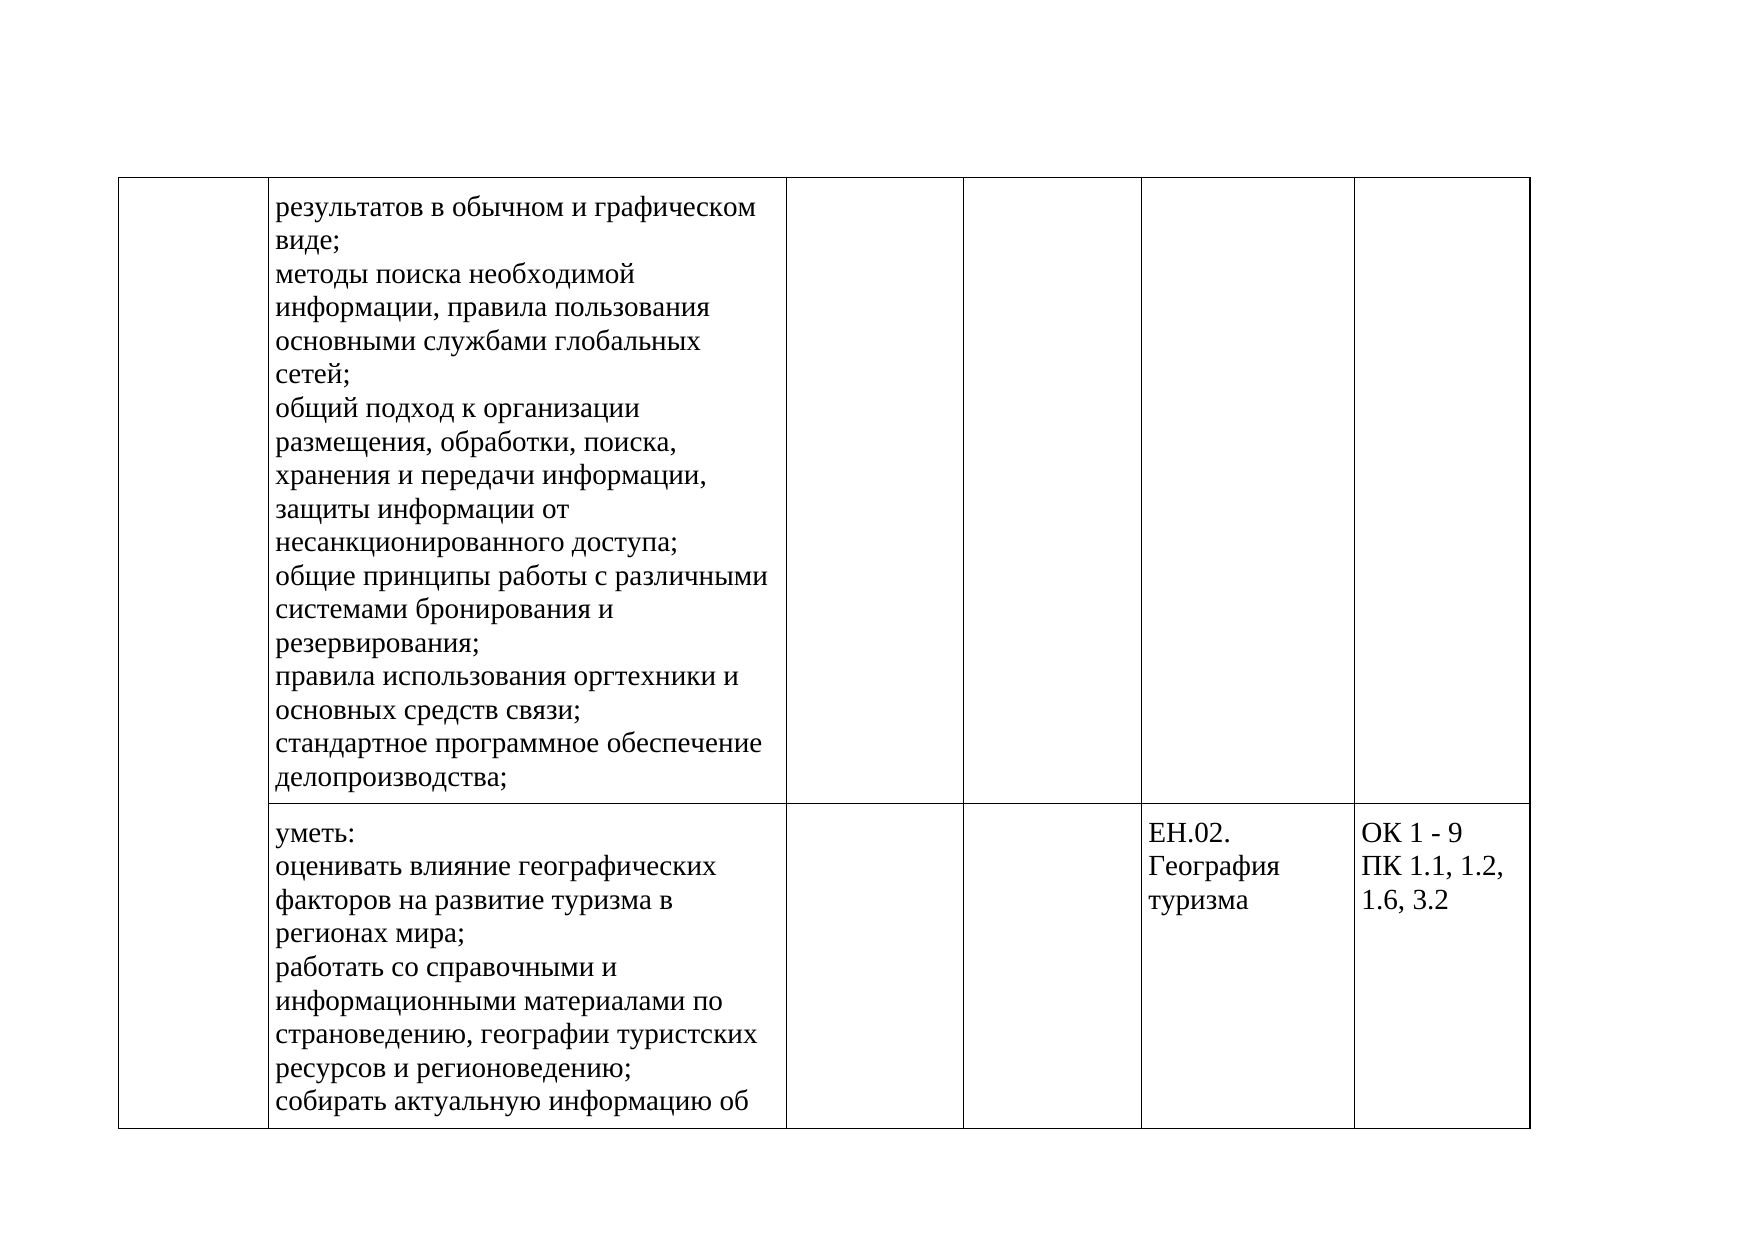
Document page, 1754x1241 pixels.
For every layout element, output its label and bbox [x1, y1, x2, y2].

table_cell [787, 804, 963, 1127]
table_cell [269, 178, 786, 803]
table_cell [1142, 804, 1354, 1127]
table_cell [1355, 804, 1529, 1127]
table_cell [1355, 178, 1529, 803]
table_cell [964, 178, 1141, 803]
table_cell [1142, 178, 1354, 803]
table_cell [964, 804, 1141, 1127]
table_cell [269, 804, 786, 1127]
table_cell [787, 178, 963, 803]
